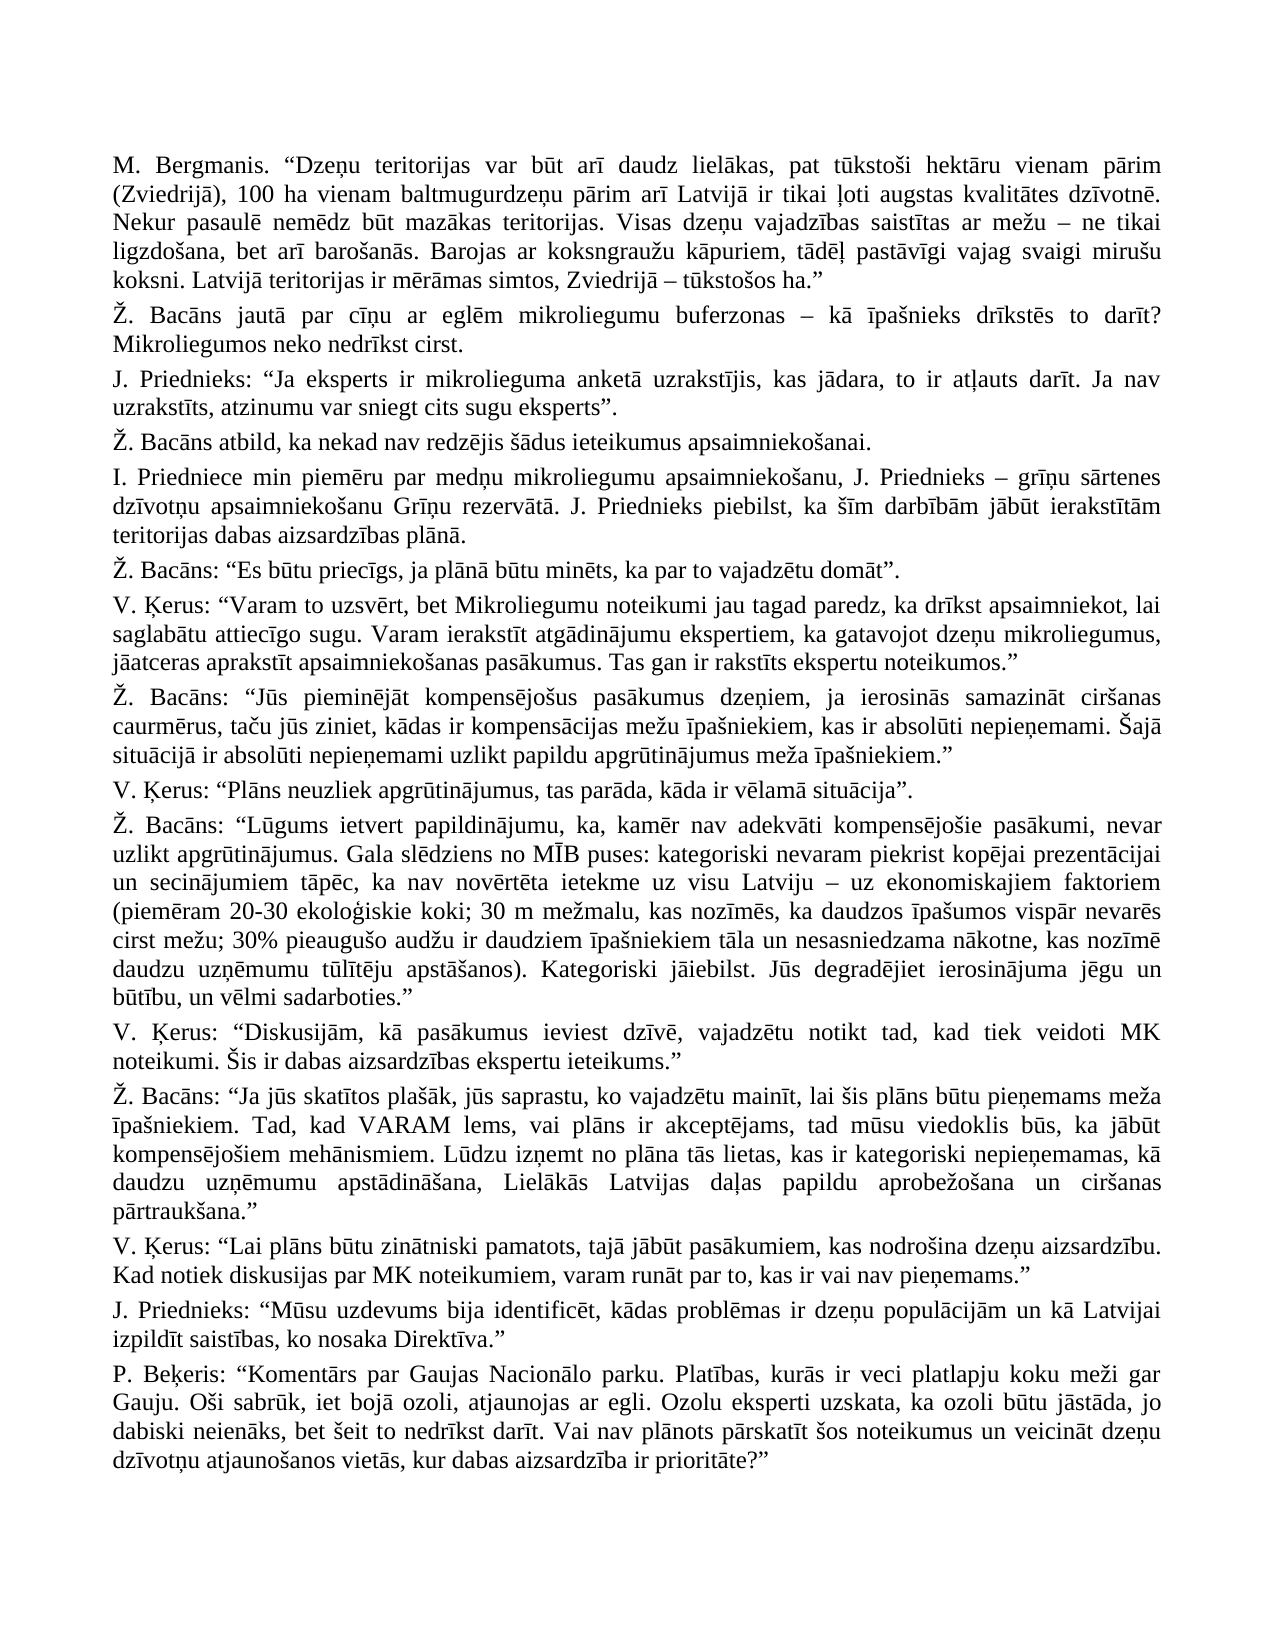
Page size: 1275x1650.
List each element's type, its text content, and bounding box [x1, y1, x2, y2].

text Ž. Bacāns: “Es būtu priecīgs, ja plānā būtu minēts, ka par to vajadzētu domāt”. [112, 555, 1162, 584]
text V. Ķerus: “Varam to uzsvērt, bet Mikroliegumu noteikumi jau tagad paredz, ka drīkst apsaimniekot, lai saglabātu attiecīgo sugu. Varam ierakstīt atgādinājumu ekspertiem, ka gatavojot dzeņu mikroliegumus, jāatceras aprakstīt apsaimniekošanas pasākumus. Tas gan ir rakstīts ekspertu noteikumos.” [112, 590, 1162, 676]
text J. Priednieks: “Ja eksperts ir mikrolieguma anketā uzrakstījis, kas jādara, to ir atļauts darīt. Ja nav uzrakstīts, atzinumu var sniegt cits sugu eksperts”. [112, 364, 1162, 421]
text Ž. Bacāns: “Ja jūs skatītos plašāk, jūs saprastu, ko vajadzētu mainīt, lai šis plāns būtu pieņemams meža īpašniekiem. Tad, kad VARAM lems, vai plāns ir akceptējams, tad mūsu viedoklis būs, ka jābūt kompensējošiem mehānismiem. Lūdzu izņemt no plāna tās lietas, kas ir kategoriski nepieņemamas, kā daudzu uzņēmumu apstādināšana, Lielākās Latvijas daļas papildu aprobežošana un ciršanas pārtraukšana.” [112, 1081, 1162, 1225]
text V. Ķerus: “Plāns neuzliek apgrūtinājumus, tas parāda, kāda ir vēlamā situācija”. [112, 775, 1162, 804]
text Ž. Bacāns: “Jūs pieminējāt kompensējošus pasākumus dzeņiem, ja ierosinās samazināt ciršanas caurmērus, taču jūs ziniet, kādas ir kompensācijas mežu īpašniekiem, kas ir absolūti nepieņemami. Šajā situācijā ir absolūti nepieņemami uzlikt papildu apgrūtinājumus meža īpašniekiem.” [112, 682, 1162, 769]
text J. Priednieks: “Mūsu uzdevums bija identificēt, kādas problēmas ir dzeņu populācijām un kā Latvijai izpildīt saistības, ko nosaka Direktīva.” [112, 1295, 1162, 1352]
text Ž. Bacāns atbild, ka nekad nav redzējis šādus ieteikumus apsaimniekošanai. [112, 427, 1162, 456]
text Ž. Bacāns jautā par cīņu ar eglēm mikroliegumu buferzonas – kā īpašnieks drīkstēs to darīt? Mikroliegumos neko nedrīkst cirst. [112, 300, 1162, 357]
text I. Priedniece min piemēru par medņu mikroliegumu apsaimniekošanu, J. Priednieks – grīņu sārtenes dzīvotņu apsaimniekošanu Grīņu rezervātā. J. Priednieks piebilst, ka šīm darbībām jābūt ierakstītām teritorijas dabas aizsardzības plānā. [112, 462, 1162, 549]
text M. Bergmanis. “Dzeņu teritorijas var būt arī daudz lielākas, pat tūkstoši hektāru vienam pārim (Zviedrijā), 100 ha vienam baltmugurdzeņu pārim arī Latvijā ir tikai ļoti augstas kvalitātes dzīvotnē. Nekur pasaulē nemēdz būt mazākas teritorijas. Visas dzeņu vajadzības saistītas ar mežu – ne tikai ligzdošana, bet arī barošanās. Barojas ar koksngraužu kāpuriem, tādēļ pastāvīgi vajag svaigi mirušu koksni. Latvijā teritorijas ir mērāmas simtos, Zviedrijā – tūkstošos ha.” [112, 150, 1162, 294]
text Ž. Bacāns: “Lūgums ietvert papildinājumu, ka, kamēr nav adekvāti kompensējošie pasākumi, nevar uzlikt apgrūtinājumus. Gala slēdziens no MĪB puses: kategoriski nevaram piekrist kopējai prezentācijai un secinājumiem tāpēc, ka nav novērtēta ietekme uz visu Latviju – uz ekonomiskajiem faktoriem (piemēram 20-30 ekoloģiskie koki; 30 m mežmalu, kas nozīmēs, ka daudzos īpašumos vispār nevarēs cirst mežu; 30% pieaugušo audžu ir daudziem īpašniekiem tāla un nesasniedzama nākotne, kas nozīmē daudzu uzņēmumu tūlītēju apstāšanos). Kategoriski jāiebilst. Jūs degradējiet ierosinājuma jēgu un būtību, un vēlmi sadarboties.” [112, 810, 1162, 1011]
text V. Ķerus: “Diskusijām, kā pasākumus ieviest dzīvē, vajadzētu notikt tad, kad tiek veidoti MK noteikumi. Šis ir dabas aizsardzības ekspertu ieteikums.” [112, 1017, 1162, 1075]
text P. Beķeris: “Komentārs par Gaujas Nacionālo parku. Platības, kurās ir veci platlapju koku meži gar Gauju. Oši sabrūk, iet bojā ozoli, atjaunojas ar egli. Ozolu eksperti uzskata, ka ozoli būtu jāstāda, jo dabiski neienāks, bet šeit to nedrīkst darīt. Vai nav plānots pārskatīt šos noteikumus un veicināt dzeņu dzīvotņu atjaunošanos vietās, kur dabas aizsardzība ir prioritāte?” [112, 1359, 1162, 1474]
text V. Ķerus: “Lai plāns būtu zinātniski pamatots, tajā jābūt pasākumiem, kas nodrošina dzeņu aizsardzību. Kad notiek diskusijas par MK noteikumiem, varam runāt par to, kas ir vai nav pieņemams.” [112, 1231, 1162, 1289]
